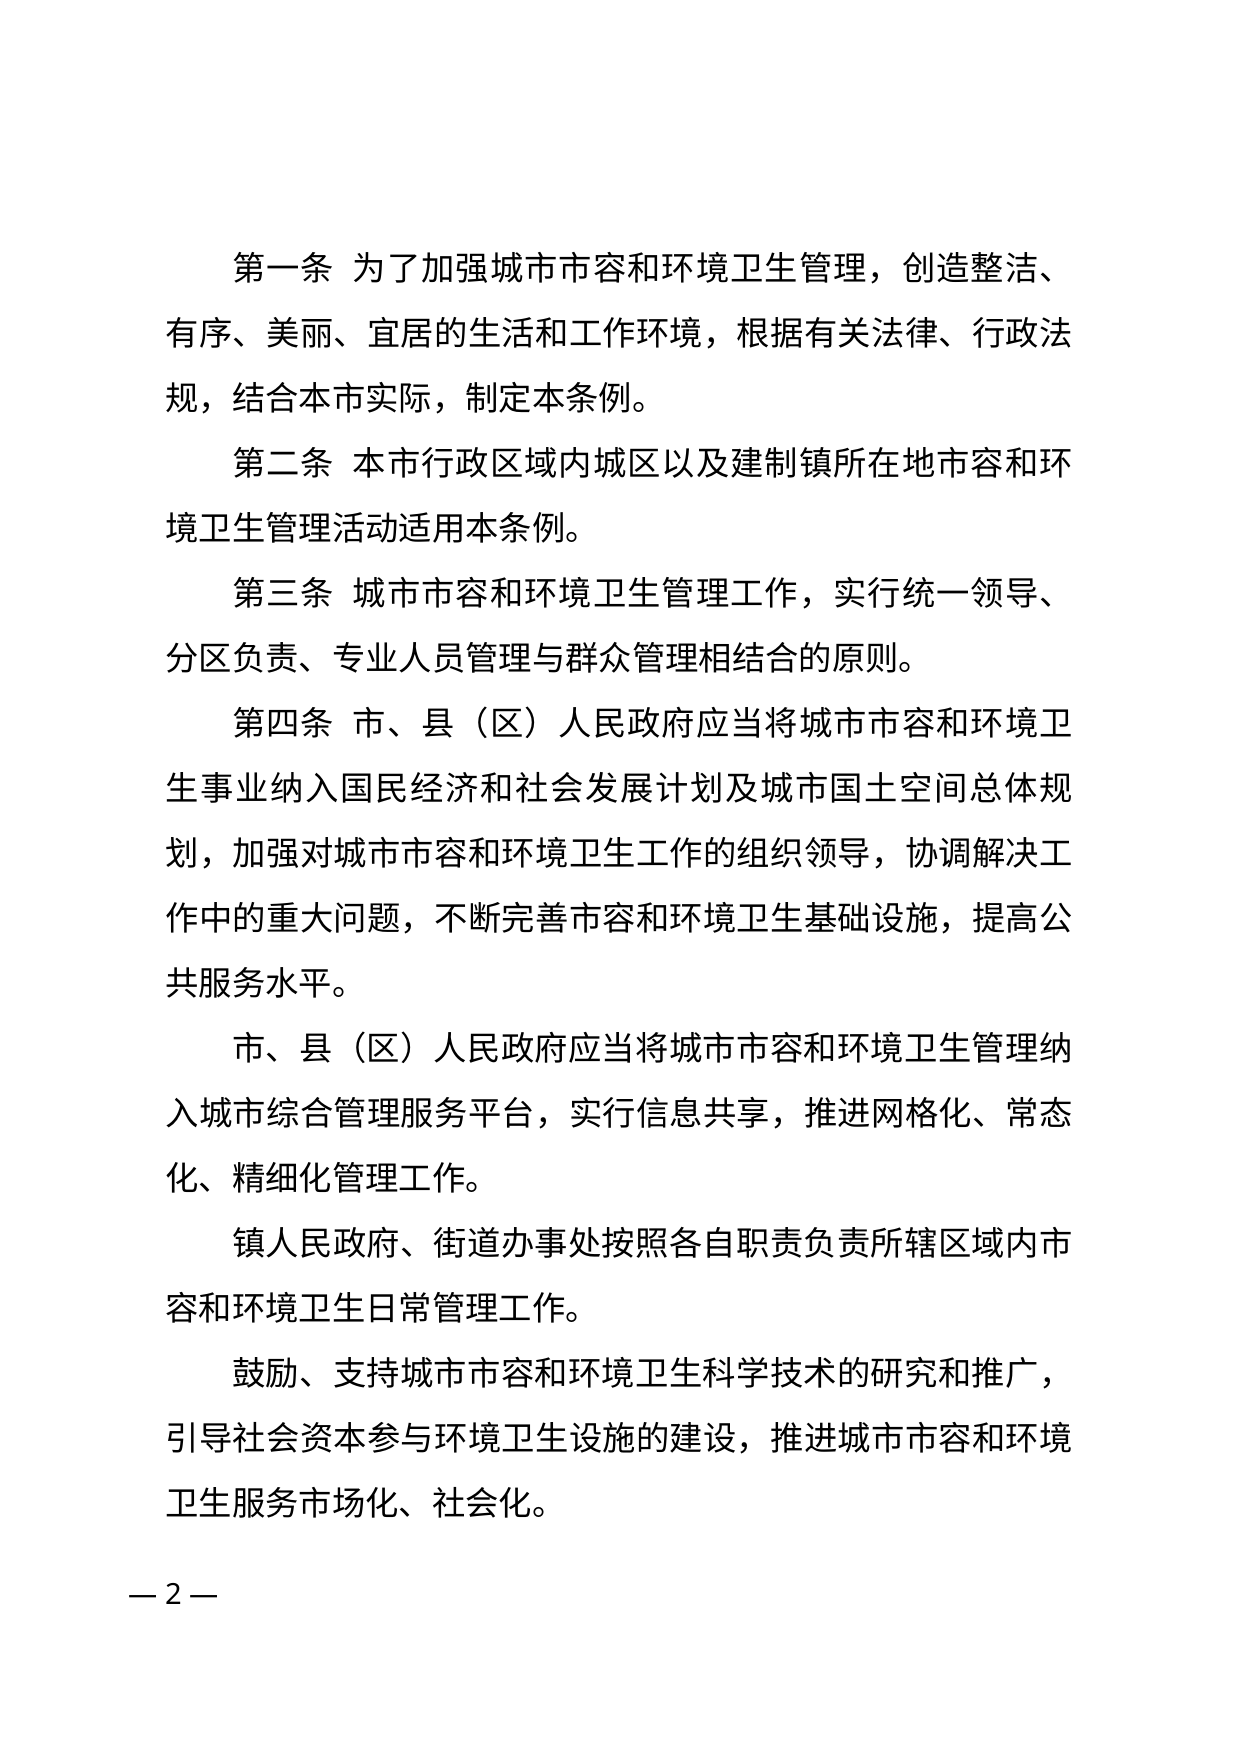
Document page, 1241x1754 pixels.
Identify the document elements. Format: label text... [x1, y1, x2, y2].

text 镇人民政府、街道办事处按照各自职责负责所辖区域内市容和环境卫生日常管理工作。 [165, 1208, 1075, 1338]
text 鼓励、支持城市市容和环境卫生科学技术的研究和推广，引导社会资本参与环境卫生设施的建设，推进城市市容和环境卫生服务市场化、社会化。 [165, 1338, 1075, 1533]
text 第一条 为了加强城市市容和环境卫生管理，创造整洁、有序、美丽、宜居的生活和工作环境，根据有关法律、行政法规，结合本市实际，制定本条例。 [165, 233, 1075, 428]
text 市、县（区）人民政府应当将城市市容和环境卫生管理纳入城市综合管理服务平台，实行信息共享，推进网格化、常态化、精细化管理工作。 [165, 1013, 1075, 1208]
text 第三条 城市市容和环境卫生管理工作，实行统一领导、分区负责、专业人员管理与群众管理相结合的原则。 [165, 558, 1075, 688]
text 第四条 市、县（区）人民政府应当将城市市容和环境卫生事业纳入国民经济和社会发展计划及城市国土空间总体规划，加强对城市市容和环境卫生工作的组织领导，协调解决工作中的重大问题，不断完善市容和环境卫生基础设施，提高公共服务水平。 [165, 688, 1075, 1013]
text 第二条 本市行政区域内城区以及建制镇所在地市容和环境卫生管理活动适用本条例。 [165, 428, 1075, 558]
